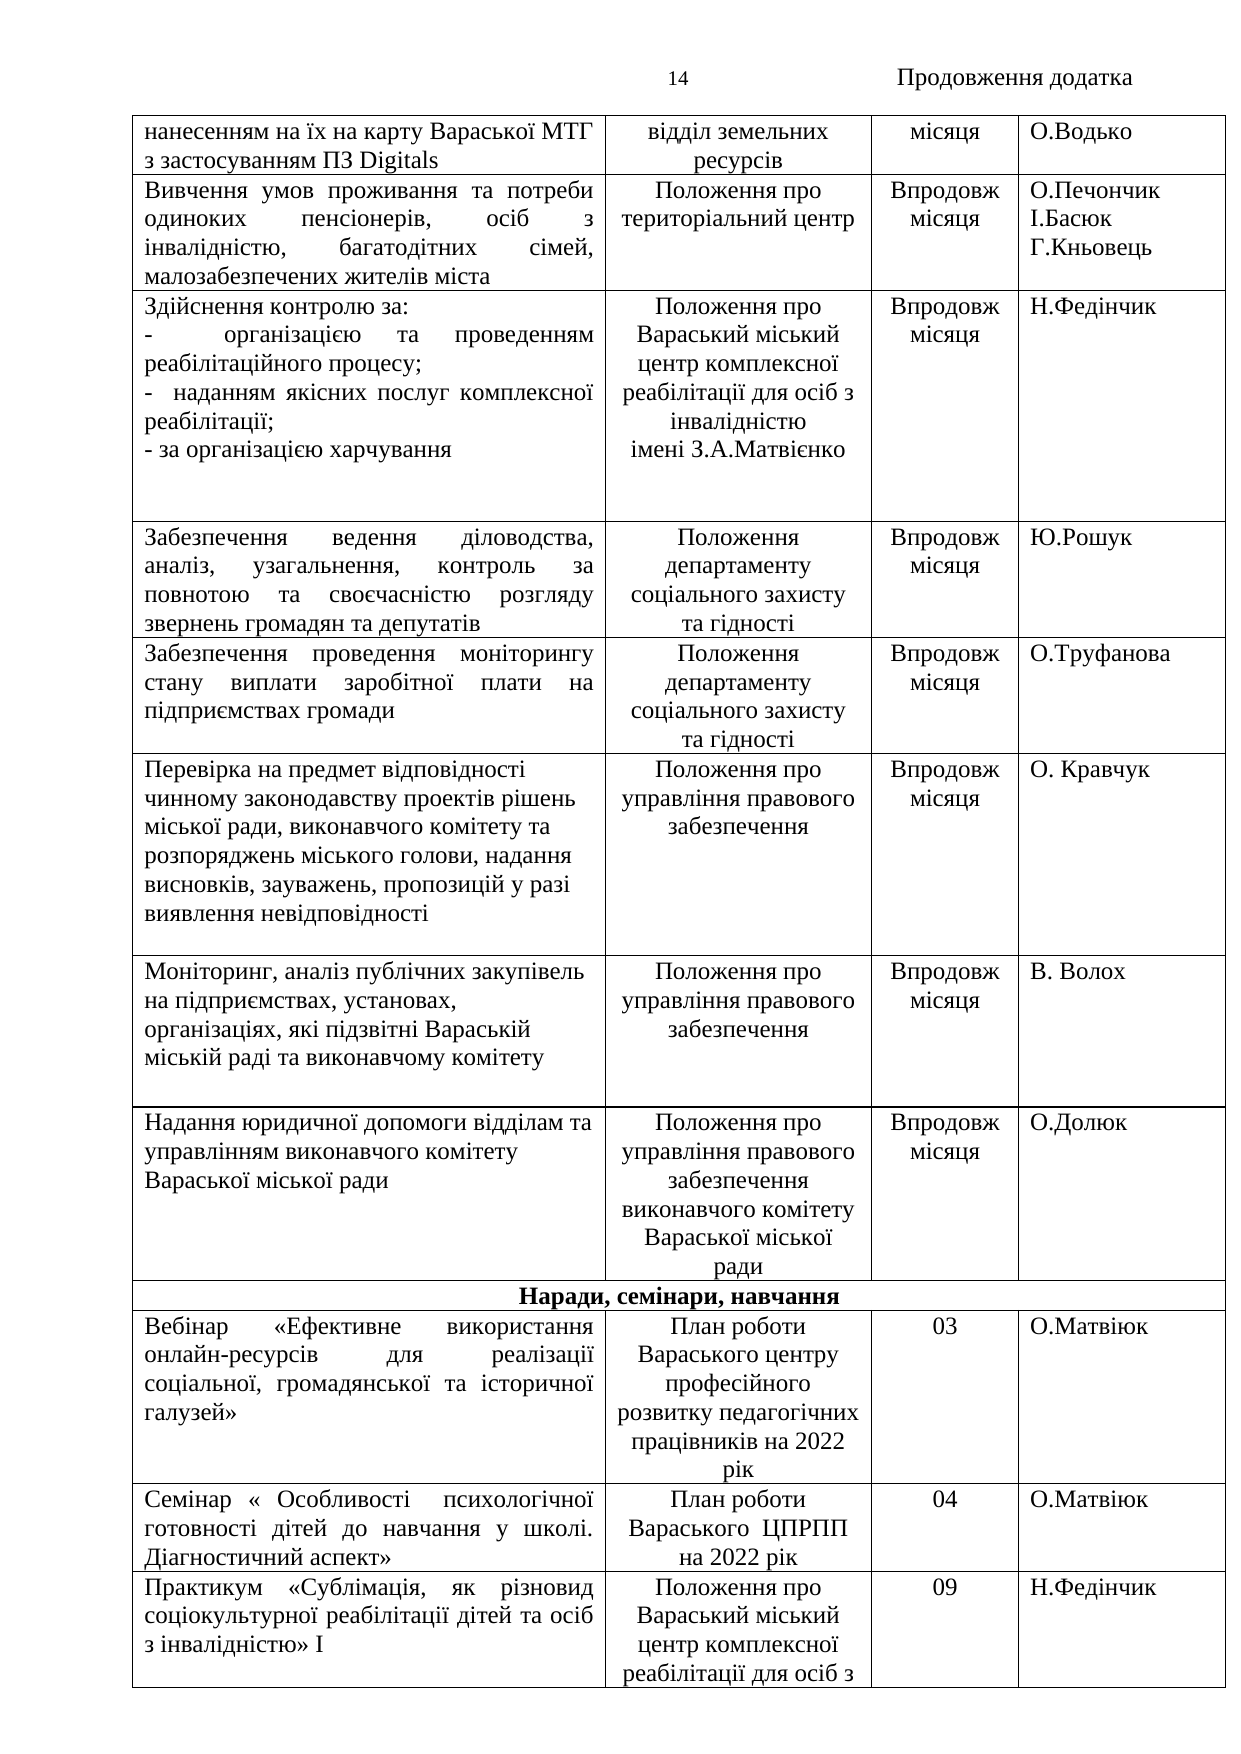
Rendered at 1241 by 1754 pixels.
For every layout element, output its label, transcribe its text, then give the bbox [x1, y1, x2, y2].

table_cell Перевірка на предмет відповідності чинному законодавству проектів рішень міської ради, виконавчого комітету та розпоряджень міського голови, надання висновків, зауважень, пропозицій у разі виявлення невідповідності [133, 754, 605, 955]
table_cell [606, 116, 871, 174]
table_cell Н.Федінчик [1019, 291, 1225, 521]
table_cell Впродовж місяця [872, 1108, 1018, 1280]
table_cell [133, 1572, 605, 1687]
table_cell Надання юридичної допомоги відділам та управлінням виконавчого комітету Вараської міської ради [133, 1108, 605, 1280]
table_cell О.Матвіюк [1019, 1311, 1225, 1483]
table_cell Вебінар «Ефективне використання онлайн-ресурсів для реалізації соціальної, громадянської та історичної галузей» [133, 1311, 605, 1483]
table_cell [133, 116, 605, 174]
table_cell Впродовж місяця [872, 754, 1018, 955]
table_cell Забезпечення проведення моніторингу стану виплати заробітної плати на підприємствах громади [133, 638, 605, 753]
table_cell О.Труфанова [1019, 638, 1225, 753]
table_cell Ю.Рошук [1019, 522, 1225, 637]
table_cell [1019, 116, 1225, 174]
table_cell Н.Федінчик [1019, 1572, 1225, 1687]
table_cell Положення про територіальний центр [606, 175, 871, 290]
table_cell Впродовж місяця [872, 116, 1018, 174]
table_cell Впродовж місяця [872, 638, 1018, 753]
table_cell План роботи Вараського центру професійного розвитку педагогічних працівників на 2022 рік [606, 1311, 871, 1483]
table_cell План роботи Вараського ЦПРПП на 2022 рік [606, 1484, 871, 1571]
table_cell В. Волох [1019, 956, 1225, 1106]
table_cell Впродовж місяця [872, 956, 1018, 1106]
table_cell Здійснення контролю за: - організацією та проведенням реабілітаційного процесу; - наданням якісних послуг комплексної реабілітації; - за організацією харчування [133, 291, 605, 521]
table_cell Положення про управління правового забезпечення виконавчого комітету Вараської міської ради [606, 1108, 871, 1280]
table_cell Семінар « Особливості психологічної готовності дітей до навчання у школі. Діагностичний аспект» [133, 1484, 605, 1571]
table_cell Впродовж місяця [872, 522, 1018, 637]
table_cell 04 [872, 1484, 1018, 1571]
table_cell Положення про управління правового забезпечення [606, 754, 871, 955]
table_cell О. Кравчук [1019, 754, 1225, 955]
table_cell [606, 1572, 871, 1687]
table_cell О.Долюк [1019, 1108, 1225, 1280]
table_cell Положення департаменту соціального захисту та гідності [606, 522, 871, 637]
table_cell О.Матвіюк [1019, 1484, 1225, 1571]
table_cell Положення департаменту соціального захисту та гідності [606, 638, 871, 753]
table_cell 09 [872, 1572, 1018, 1687]
table_cell Положення про управління правового забезпечення [606, 956, 871, 1106]
table_cell Впродовж місяця [872, 175, 1018, 290]
table_cell Наради, семінари, навчання [133, 1281, 1225, 1310]
table_cell Забезпечення ведення діловодства, аналіз, узагальнення, контроль за повнотою та своєчасністю розгляду звернень громадян та депутатів [133, 522, 605, 637]
table_cell Положення про Вараський міський центр комплексної реабілітації для осіб з інвалідністю імені З.А.Матвієнко [606, 291, 871, 521]
table_cell О.Печончик І.Басюк Г.Кньовець [1019, 175, 1225, 290]
table_cell Впродовж місяця [872, 291, 1018, 521]
table_cell 03 [872, 1311, 1018, 1483]
table_cell Вивчення умов проживання та потреби одиноких пенсіонерів, осіб з інвалідністю, багатодітних сімей, малозабезпечених жителів міста [133, 175, 605, 290]
table_cell Моніторинг, аналіз публічних закупівель на підприємствах, установах, організаціях, які підзвітні Вараській міській раді та виконавчому комітету [133, 956, 605, 1106]
